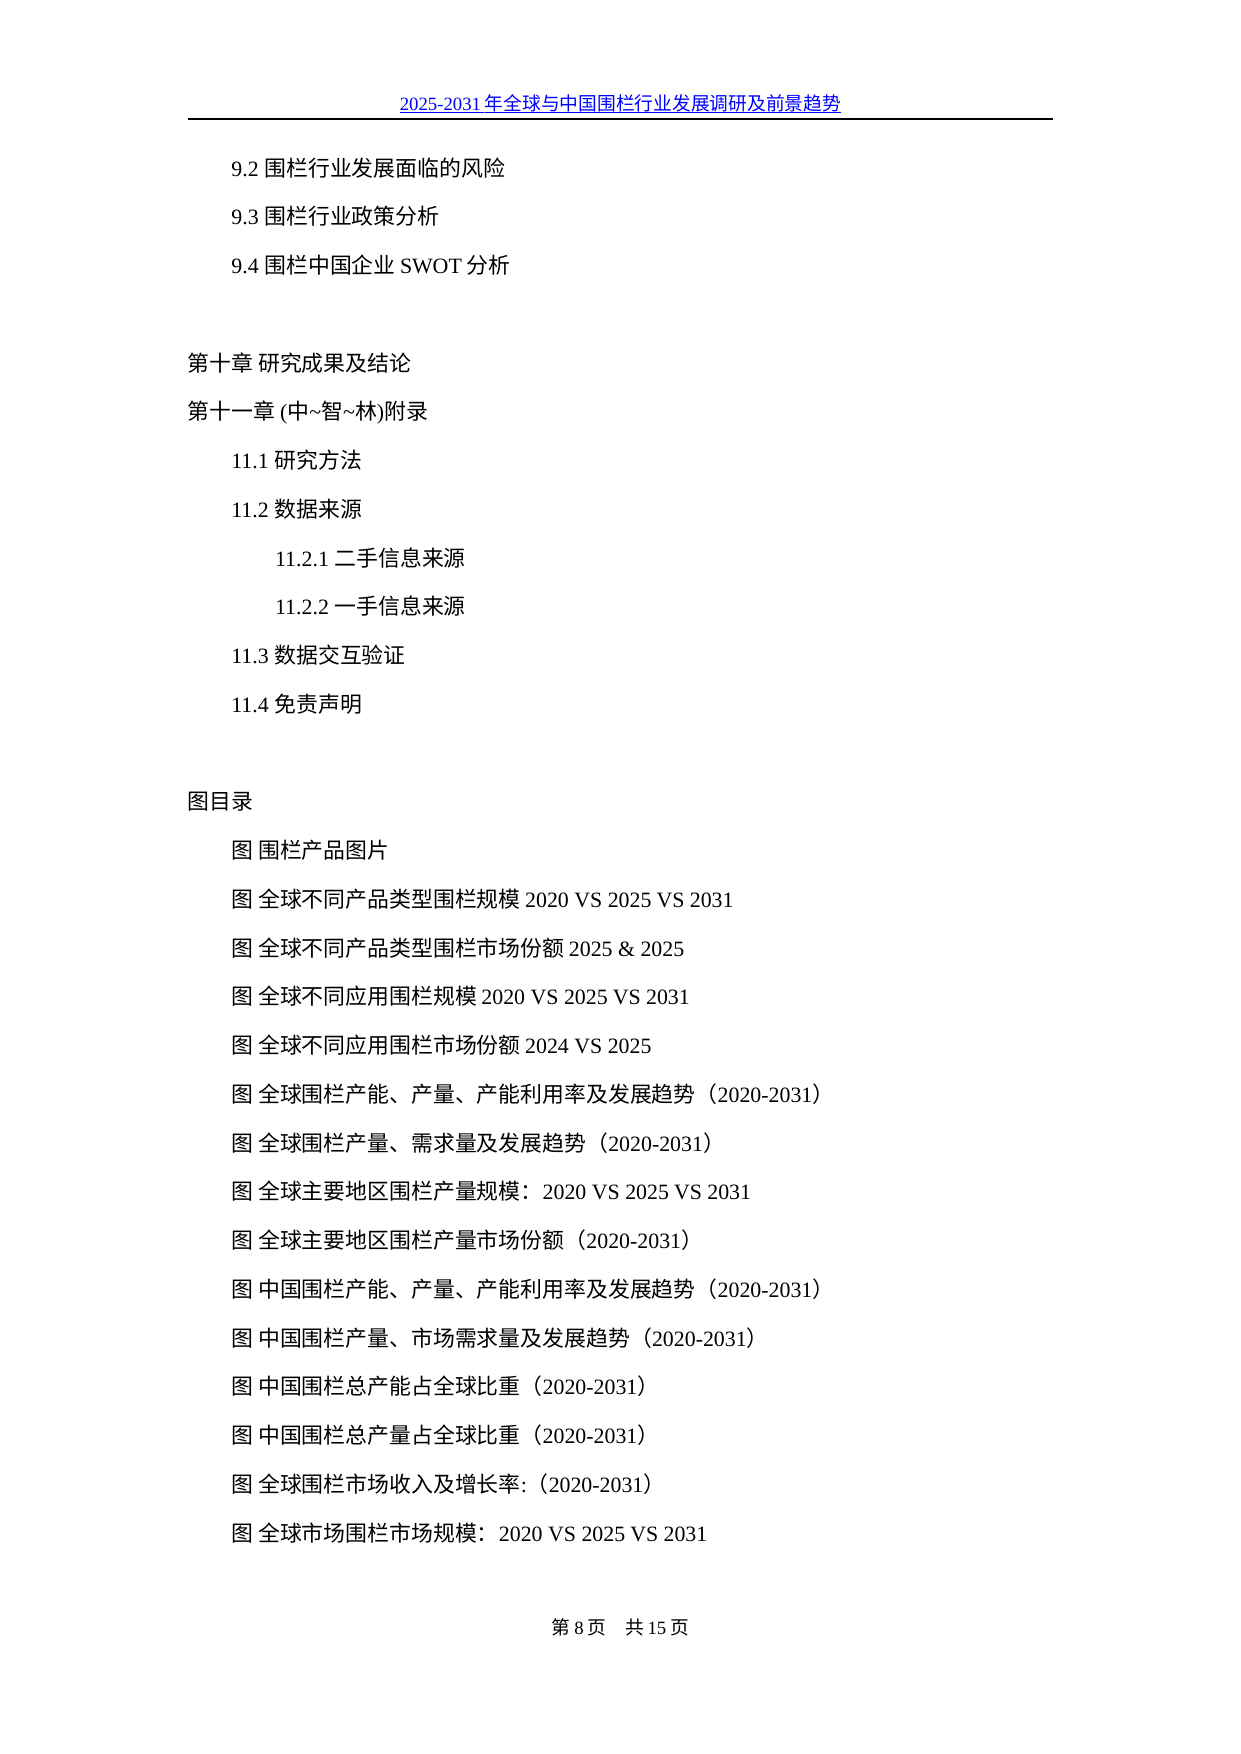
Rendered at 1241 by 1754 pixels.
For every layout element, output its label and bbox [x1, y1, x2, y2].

text [187, 150, 1053, 1548]
